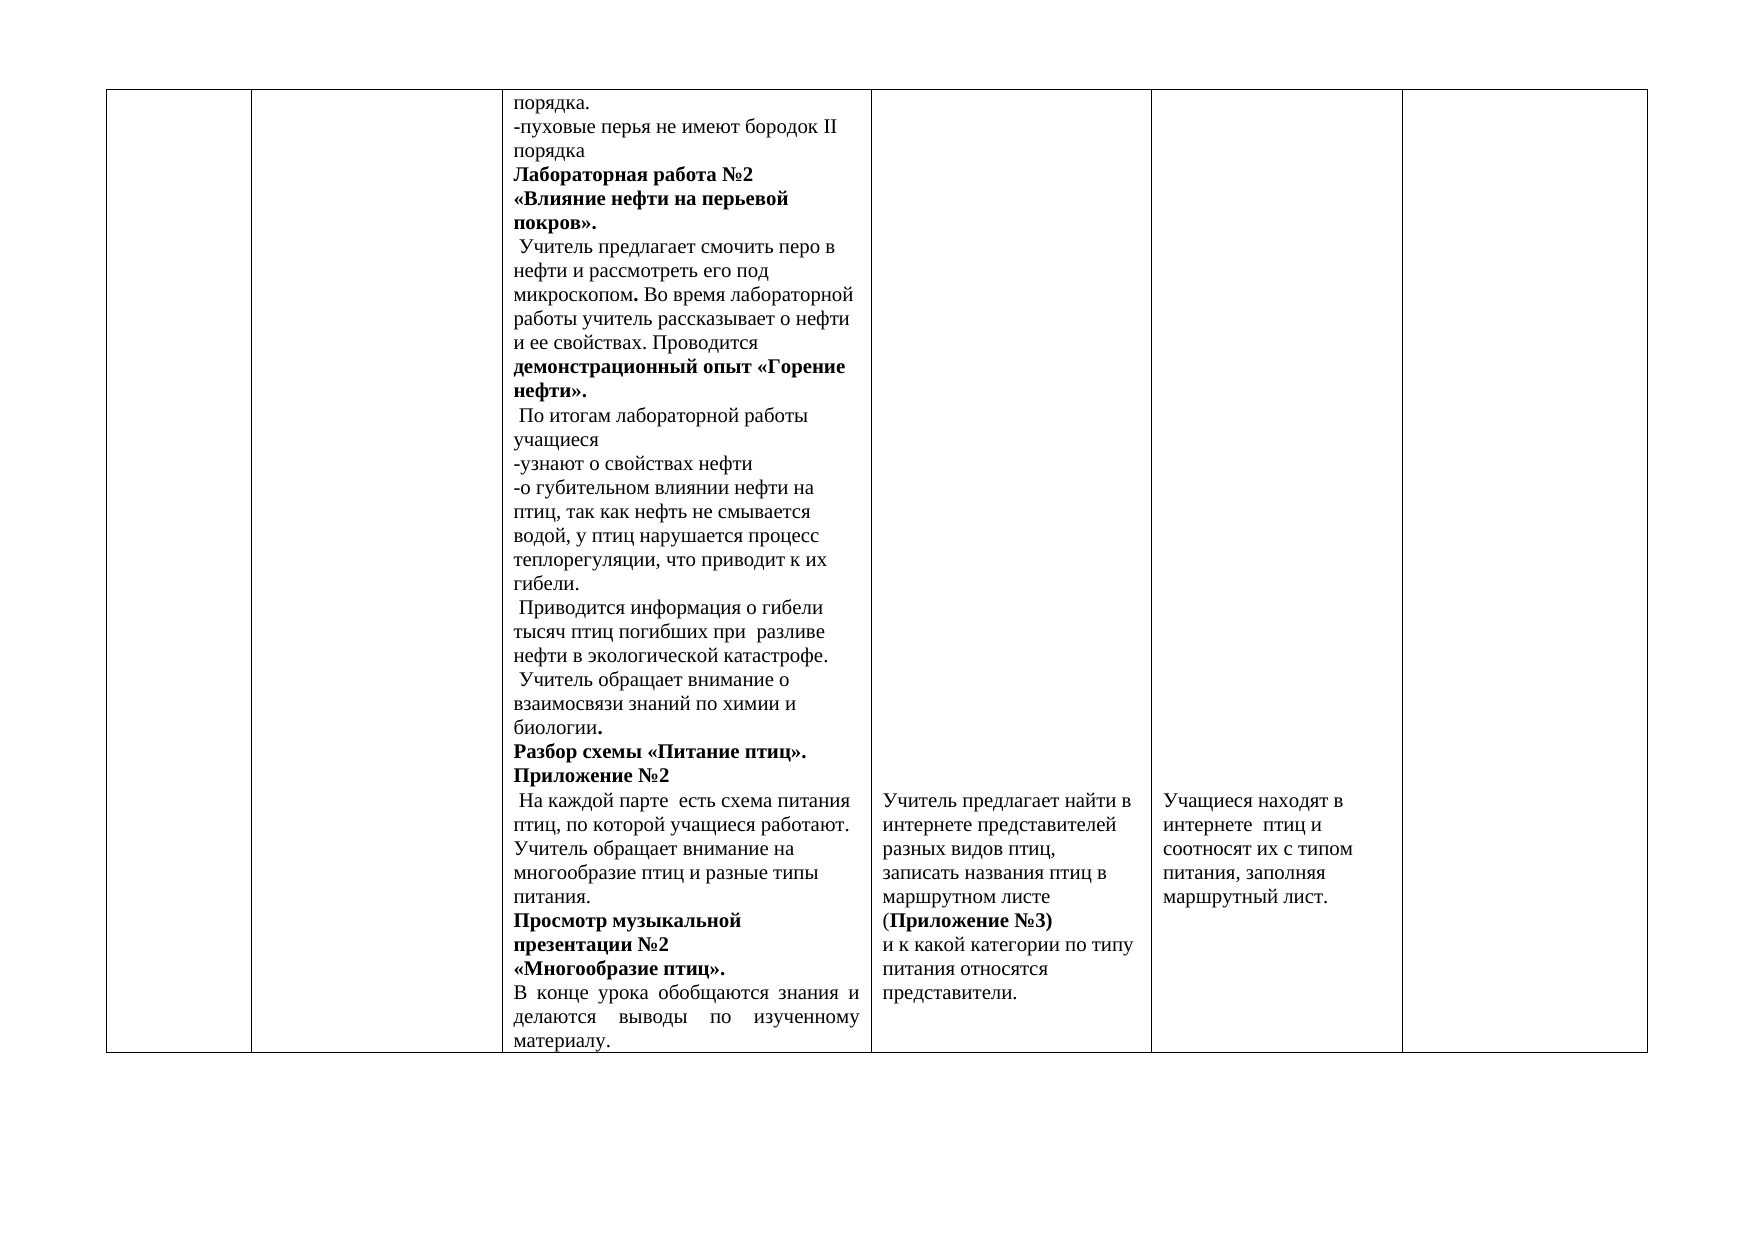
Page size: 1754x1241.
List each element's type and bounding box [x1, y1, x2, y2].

table_cell [503, 90, 871, 1052]
table_cell [872, 90, 1151, 1052]
table_cell [1403, 90, 1647, 1052]
table_cell [1152, 90, 1402, 1052]
table_cell [107, 90, 251, 1052]
table_cell [252, 90, 502, 1052]
